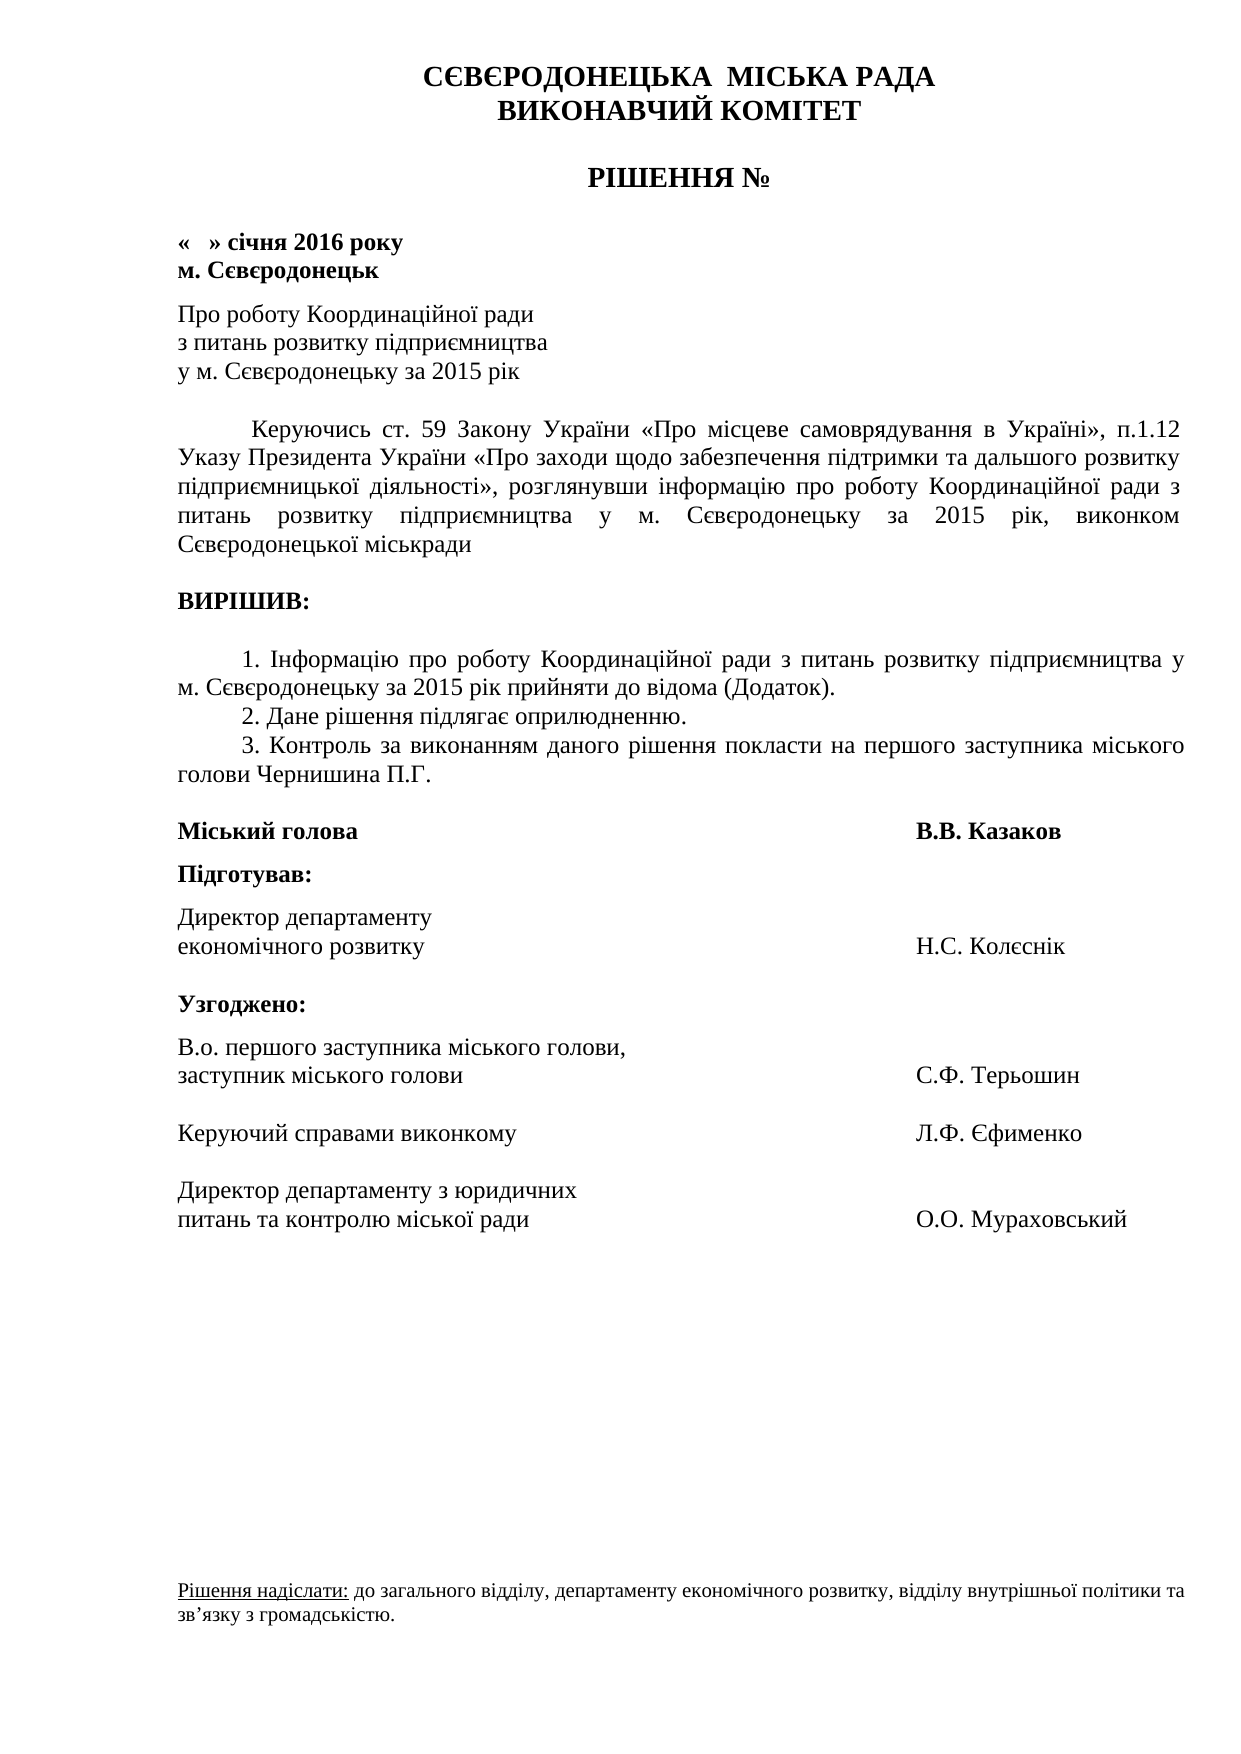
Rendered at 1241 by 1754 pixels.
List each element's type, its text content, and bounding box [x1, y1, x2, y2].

text економічного розвитку Н.С. Колєснік [177, 931, 1208, 960]
subtitle Підготував: [177, 859, 1208, 888]
title СЄВЄРОДОНЕЦЬКА МІСЬКА РАДА [177, 59, 1181, 93]
text 2. Дане рішення підлягає оприлюдненню. [177, 701, 1186, 730]
subtitle Міський голова В.В. Казаков [177, 816, 1208, 845]
text Рішення надіслати: до загального відділу, департаменту економічного розвитку, відділу внутрішньої політики та зв’язку з громадськістю. [177, 1578, 1201, 1626]
text 1. Інформацію про роботу Координаційної ради з питань розвитку підприємництва у м. Сєвєродонецьку за 2015 рік прийняти до відома (Додаток). [177, 644, 1186, 701]
text Узгоджено: [177, 989, 1208, 1017]
text В.о. першого заступника міського голови, [177, 1032, 1208, 1061]
subtitle РІШЕННЯ № [177, 160, 1181, 193]
text заступник міського голови С.Ф. Терьошин [177, 1061, 1208, 1089]
text з питань розвитку підприємництва [177, 327, 1181, 356]
text у м. Сєвєродонецьку за 2015 рік [177, 356, 1181, 385]
text Керуючись ст. 59 Закону України «Про місцеве самоврядування в Україні», п.1.12 Указу Президента України «Про заходи щодо забезпечення підтримки та дальшого розвитку підприємницької діяльності», розглянувши інформацію про роботу Координаційної ради з питань розвитку підприємництва у м. Сєвєродонецьку за 2015 рік, виконком Сєвєродонецької міськради [177, 414, 1181, 557]
text Керуючий справами виконкому Л.Ф. Єфименко [177, 1118, 1208, 1147]
text м. Сєвєродонецьк [177, 256, 1181, 284]
text Директор департаменту [177, 902, 1208, 931]
text Про роботу Координаційної ради [177, 299, 1181, 327]
text питань та контролю міської ради О.О. Мураховський [177, 1204, 1208, 1233]
text « » січня 2016 року [177, 227, 1181, 256]
text ВИРІШИВ: [177, 586, 1186, 615]
text Директор департаменту з юридичних [177, 1176, 1208, 1204]
text 3. Контроль за виконанням даного рішення покласти на першого заступника міського голови Чернишина П.Г. [177, 730, 1186, 787]
text ВИКОНАВЧИЙ КОМІТЕТ [177, 93, 1181, 126]
